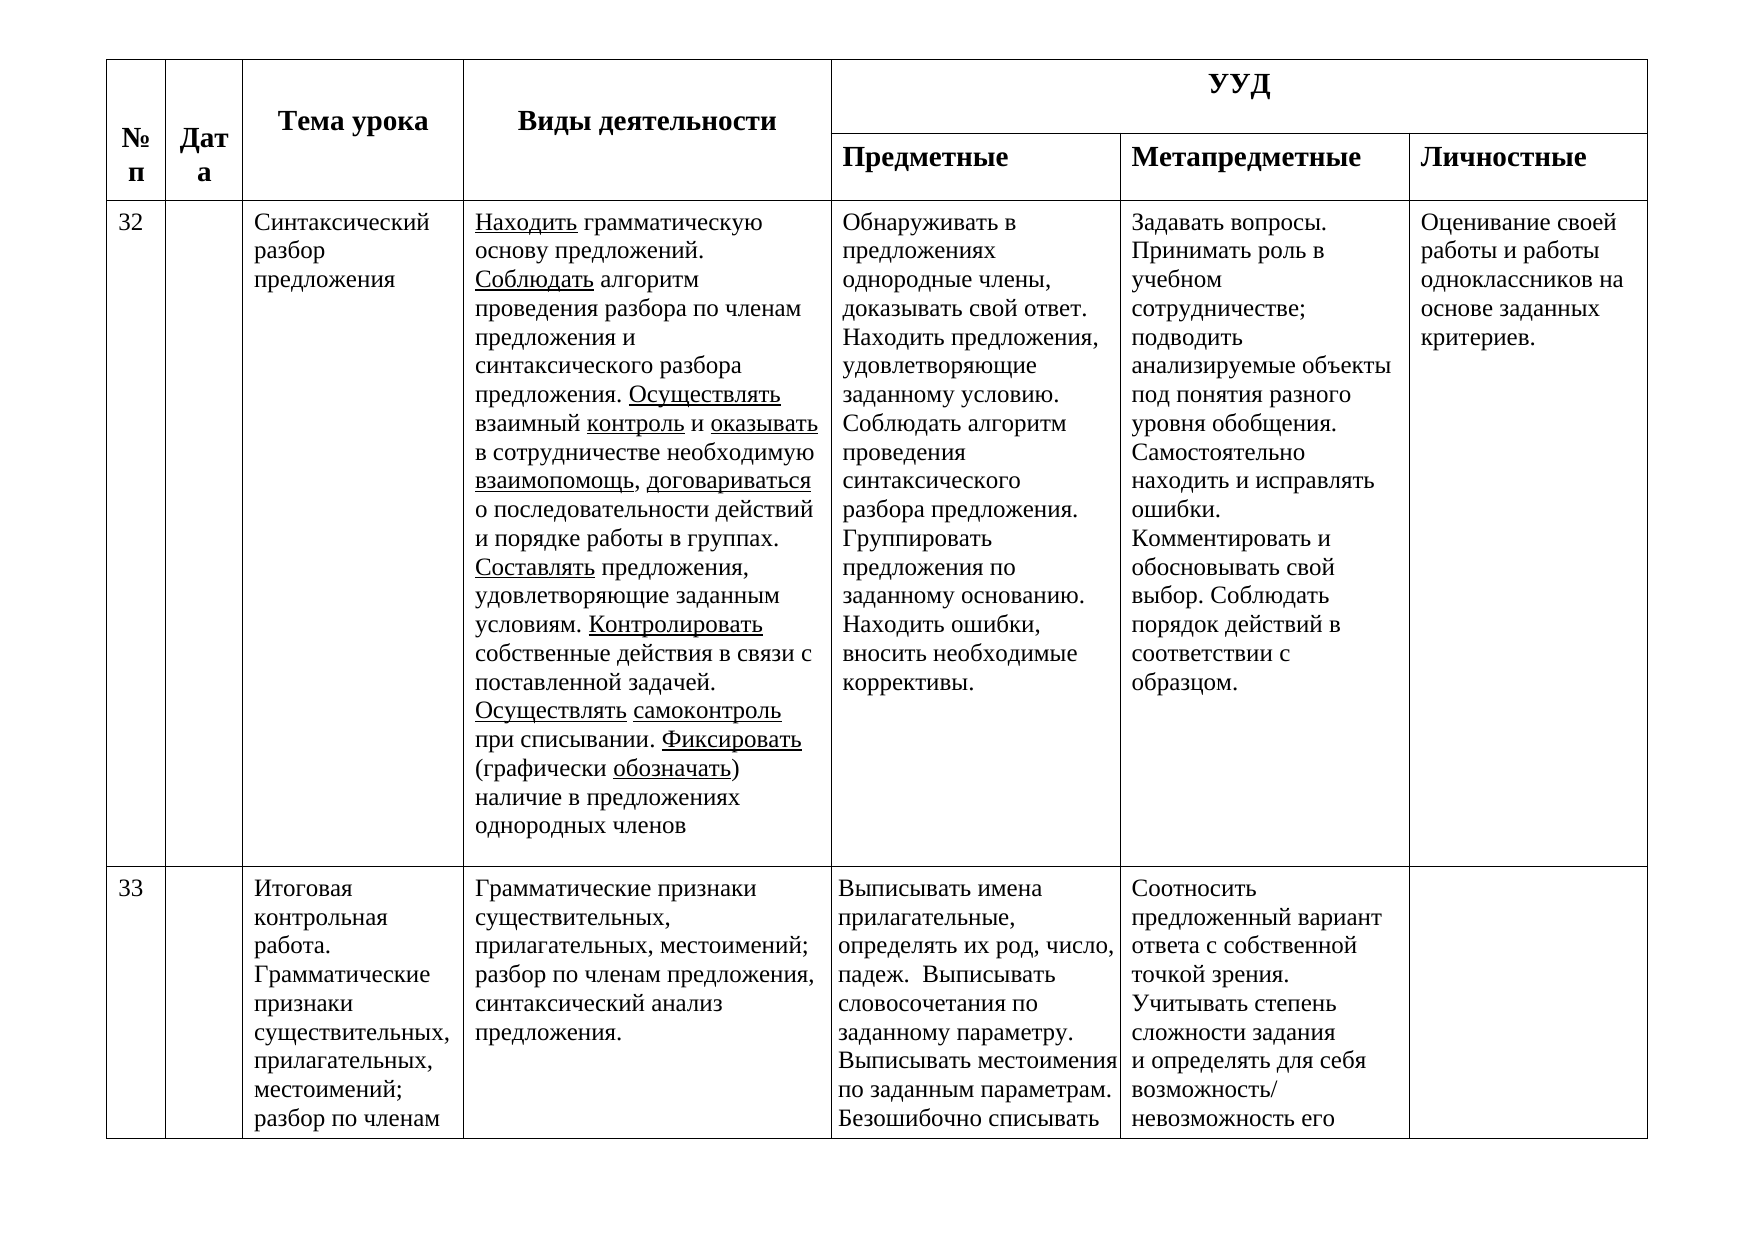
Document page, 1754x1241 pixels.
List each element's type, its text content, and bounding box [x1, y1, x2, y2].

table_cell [243, 867, 463, 1138]
table_cell [166, 867, 242, 1138]
table_cell 33 [107, 867, 165, 1138]
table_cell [464, 867, 831, 1138]
table_cell Предметные [832, 134, 1120, 200]
table_header Тема урока [243, 60, 463, 200]
table_cell Задавать вопросы. Принимать роль в учебном сотрудничестве; подводить анализируемые объекты под понятия разного уровня обобщения. Самостоятельно находить и исправлять ошибки. Комментировать и обосновывать свой выбор. Соблюдать порядок действий в соответствии с образцом. [1121, 201, 1409, 866]
table_cell 32 [107, 201, 165, 866]
table_header № п/п [107, 60, 165, 200]
table_cell Метапредметные [1121, 134, 1409, 200]
table_cell Синтаксический разбор предложения [243, 201, 463, 866]
table_header УУД [832, 60, 1647, 132]
table_cell [166, 201, 242, 866]
table_header Виды деятельности [464, 60, 831, 200]
table_cell Личностные [1410, 134, 1647, 200]
table_cell Обнаруживать в предложениях однородные члены, доказывать свой ответ. Находить предложения, удовлетворяющие заданному условию. Соблюдать алгоритм проведения синтаксического разбора предложения. Группировать предложения по заданному основанию. Находить ошибки, вносить необходимые коррективы. [832, 201, 1120, 866]
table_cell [1121, 867, 1409, 1138]
table_cell Находить грамматическую основу предложений. Соблюдать алгоритм проведения разбора по членам предложения и синтаксического разбора предложения. Осуществлять взаимный контроль и оказывать в сотрудничестве необходимую взаимопомощь, договариваться о последовательности действий и порядке работы в группах. Составлять предложения, удовлетворяющие заданным условиям. Контролировать собственные действия в связи с поставленной задачей. Осуществлять самоконтроль при списывании. Фиксировать (графически обозначать) наличие в предложениях однородных членов [464, 201, 831, 866]
table_cell [1410, 867, 1647, 1138]
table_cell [832, 867, 1120, 1138]
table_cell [1410, 201, 1647, 866]
table_header Дата [166, 60, 242, 200]
